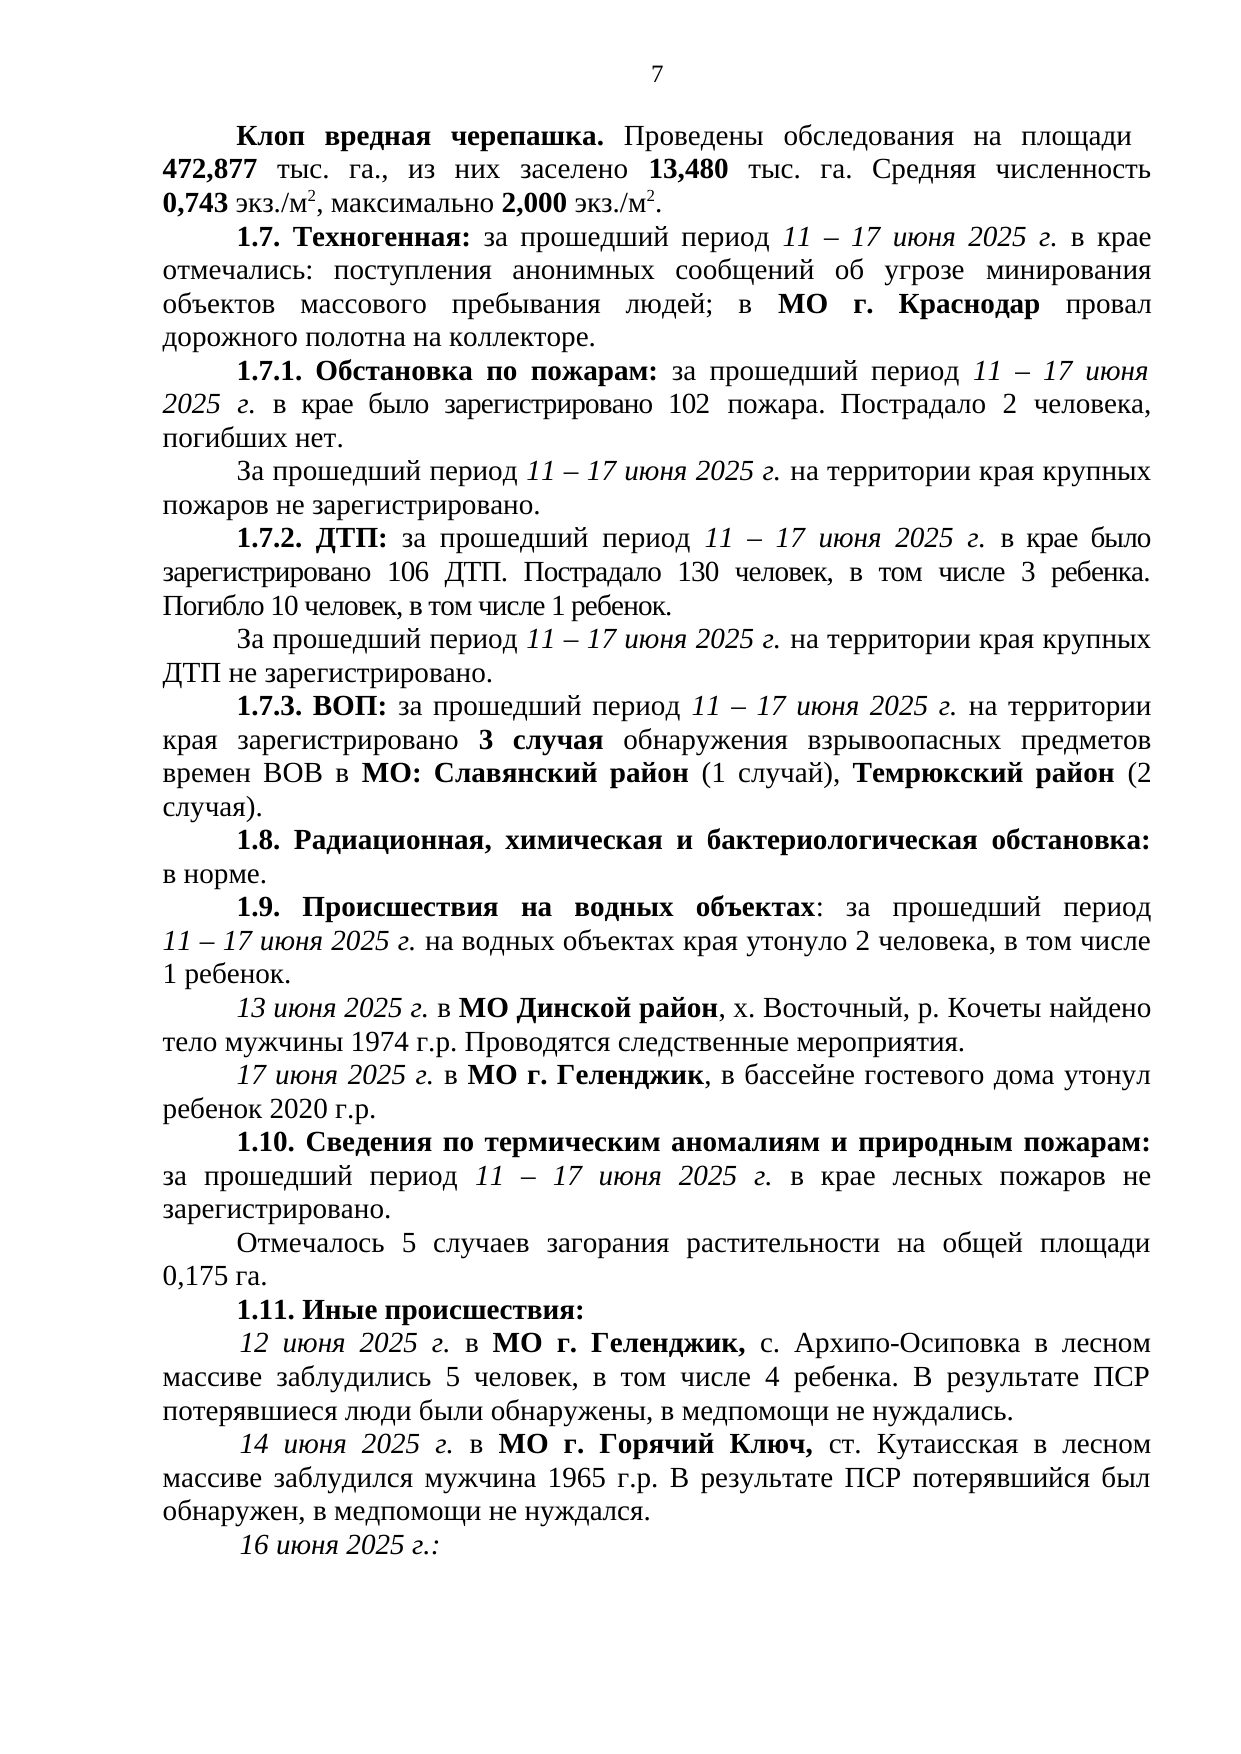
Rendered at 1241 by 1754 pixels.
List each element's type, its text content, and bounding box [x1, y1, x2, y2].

text 13 июня 2025 г. в МО Динской район, х. Восточный, р. Кочеты найдено тело мужчины 1974 г.р. Проводятся следственные мероприятия. [162, 990, 1152, 1057]
text 17 июня 2025 г. в МО г. Геленджик, в бассейне гостевого дома утонул ребенок 2020 г.р. [162, 1057, 1152, 1124]
text 1.7. Техногенная: за прошедший период 11 – 17 июня 2025 г. в крае отмечались: поступления анонимных сообщений об угрозе минирования объектов массового пребывания людей; в МО г. Краснодар провал дорожного полотна на коллекторе. [162, 219, 1152, 353]
text 1.9. Происшествия на водных объектах: за прошедший период 11 – 17 июня 2025 г. на водных объектах края утонуло 2 человека, в том числе 1 ребенок. [162, 889, 1152, 990]
text За прошедший период 11 – 17 июня 2025 г. на территории края крупных пожаров не зарегистрировано. [162, 453, 1152, 521]
text Отмечалось 5 случаев загорания растительности на общей площади 0,175 га. [162, 1225, 1152, 1292]
text 12 июня 2025 г. в МО г. Геленджик, с. Архипо-Осиповка в лесном массиве заблудились 5 человек, в том числе 4 ребенка. В результате ПСР потерявшиеся люди были обнаружены, в медпомощи не нуждались. [162, 1326, 1152, 1426]
text 16 июня 2025 г.: [162, 1527, 1152, 1560]
text 1.8. Радиационная, химическая и бактериологическая обстановка: в норме. [162, 822, 1152, 889]
text Клоп вредная черепашка. Проведены обследования на площади 472,877 тыс. га., из них заселено 13,480 тыс. га. Средняя численность 0,743 экз./м2, максимально 2,000 экз./м2. [162, 118, 1152, 219]
text 1.10. Сведения по термическим аномалиям и природным пожарам: за прошедший период 11 – 17 июня 2025 г. в крае лесных пожаров не зарегистрировано. [162, 1124, 1152, 1225]
text 14 июня 2025 г. в МО г. Горячий Ключ, ст. Кутаисская в лесном массиве заблудился мужчина 1965 г.р. В результате ПСР потерявшийся был обнаружен, в медпомощи не нуждался. [162, 1426, 1152, 1527]
text 1.7.2. ДТП: за прошедший период 11 – 17 июня 2025 г. в крае было зарегистрировано 106 ДТП. Пострадало 130 человек, в том числе 3 ребенка. Погибло 10 человек, в том числе 1 ребенок. [162, 521, 1152, 621]
text За прошедший период 11 – 17 июня 2025 г. на территории края крупных ДТП не зарегистрировано. [162, 621, 1152, 688]
text 1.11. Иные происшествия: [162, 1292, 1152, 1326]
text 1.7.3. ВОП: за прошедший период 11 – 17 июня 2025 г. на территории края зарегистрировано 3 случая обнаружения взрывоопасных предметов времен ВОВ в МО: Славянский район (1 случай), Темрюкский район (2 случая). [162, 688, 1152, 822]
text 1.7.1. Обстановка по пожарам: за прошедший период 11 – 17 июня 2025 г. в крае было зарегистрировано 102 пожара. Пострадало 2 человека, погибших нет. [162, 353, 1152, 453]
